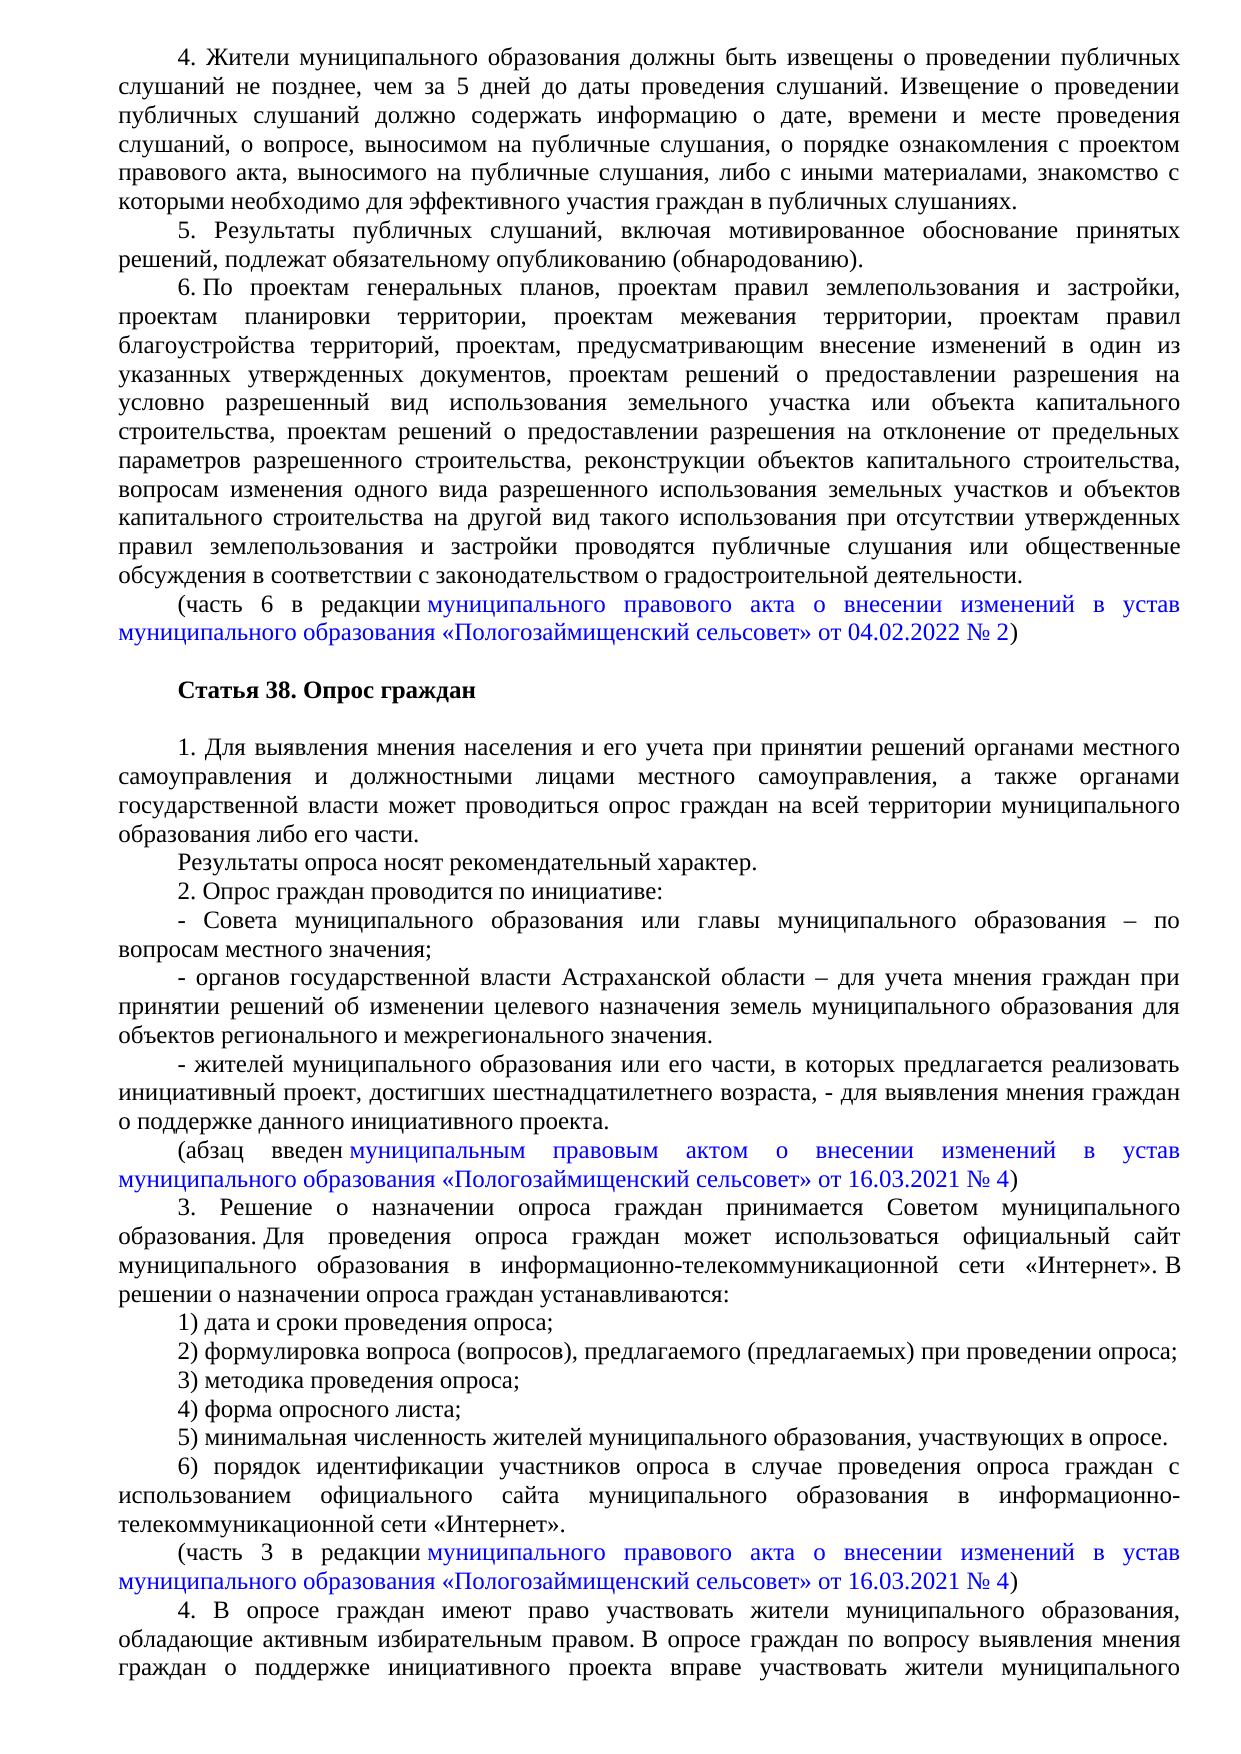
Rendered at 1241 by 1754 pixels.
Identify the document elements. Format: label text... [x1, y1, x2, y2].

text (часть 3 в редакции муниципального правового акта о внесении изменений в устав муниципального образования «Пологозаймищенский сельсовет» от 16.03.2021 № 4) [118, 1537, 1181, 1595]
text 2. Опрос граждан проводится по инициативе: [118, 876, 1181, 905]
text 2) формулировка вопроса (вопросов), предлагаемого (предлагаемых) при проведении опроса; [118, 1336, 1181, 1365]
text - Совета муниципального образования или главы муниципального образования – по вопросам местного значения; [118, 905, 1181, 962]
text 6) порядок идентификации участников опроса в случае проведения опроса граждан с использованием официального сайта муниципального образования в информационно-телекоммуникационной сети «Интернет». [118, 1451, 1181, 1537]
text Результаты опроса носят рекомендательный характер. [118, 847, 1181, 876]
text 6. По проектам генеральных планов, проектам правил землепользования и застройки, проектам планировки территории, проектам межевания территории, проектам правил благоустройства территорий, проектам, предусматривающим внесение изменений в один из указанных утвержденных документов, проектам решений о предоставлении разрешения на условно разрешенный вид использования земельного участка или объекта капитального строительства, проектам решений о предоставлении разрешения на отклонение от предельных параметров разрешенного строительства, реконструкции объектов капитального строительства, вопросам изменения одного вида разрешенного использования земельных участков и объектов капитального строительства на другой вид такого использования при отсутствии утвержденных правил землепользования и застройки проводятся публичные слушания или общественные обсуждения в соответствии с законодательством о градостроительной деятельности. [118, 272, 1181, 589]
text 5) минимальная численность жителей муниципального образования, участвующих в опросе. [118, 1422, 1181, 1451]
text 4. Жители муниципального образования должны быть извещены о проведении публичных слушаний не позднее, чем за 5 дней до даты проведения слушаний. Извещение о проведении публичных слушаний должно содержать информацию о дате, времени и месте проведения слушаний, о вопросе, выносимом на публичные слушания, о порядке ознакомления с проектом правового акта, выносимого на публичные слушания, либо с иными материалами, знакомство с которыми необходимо для эффективного участия граждан в публичных слушаниях. [118, 42, 1181, 215]
text 3) методика проведения опроса; [118, 1365, 1181, 1394]
text 1) дата и сроки проведения опроса; [118, 1307, 1181, 1336]
text Статья 38. Опрос граждан [118, 675, 1181, 704]
text 3. Решение о назначении опроса граждан принимается Советом муниципального образования. Для проведения опроса граждан может использоваться официальный сайт муниципального образования в информационно-телекоммуникационной сети «Интернет». В решении о назначении опроса граждан устанавливаются: [118, 1192, 1181, 1307]
text 4) форма опросного листа; [118, 1394, 1181, 1422]
text - жителей муниципального образования или его части, в которых предлагается реализовать инициативный проект, достигших шестнадцатилетнего возраста, - для выявления мнения граждан о поддержке данного инициативного проекта. [118, 1049, 1181, 1135]
text (абзац введен муниципальным правовым актом о внесении изменений в устав муниципального образования «Пологозаймищенский сельсовет» от 16.03.2021 № 4) [118, 1135, 1181, 1192]
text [118, 1595, 1181, 1681]
text (часть 6 в редакции муниципального правового акта о внесении изменений в устав муниципального образования «Пологозаймищенский сельсовет» от 04.02.2022 № 2) [118, 589, 1181, 646]
text 1. Для выявления мнения населения и его учета при принятии решений органами местного самоуправления и должностными лицами местного самоуправления, а также органами государственной власти может проводиться опрос граждан на всей территории муниципального образования либо его части. [118, 732, 1181, 847]
text - органов государственной власти Астраханской области – для учета мнения граждан при принятии решений об изменении целевого назначения земель муниципального образования для объектов регионального и межрегионального значения. [118, 962, 1181, 1049]
text 5. Результаты публичных слушаний, включая мотивированное обоснование принятых решений, подлежат обязательному опубликованию (обнародованию). [118, 215, 1181, 272]
